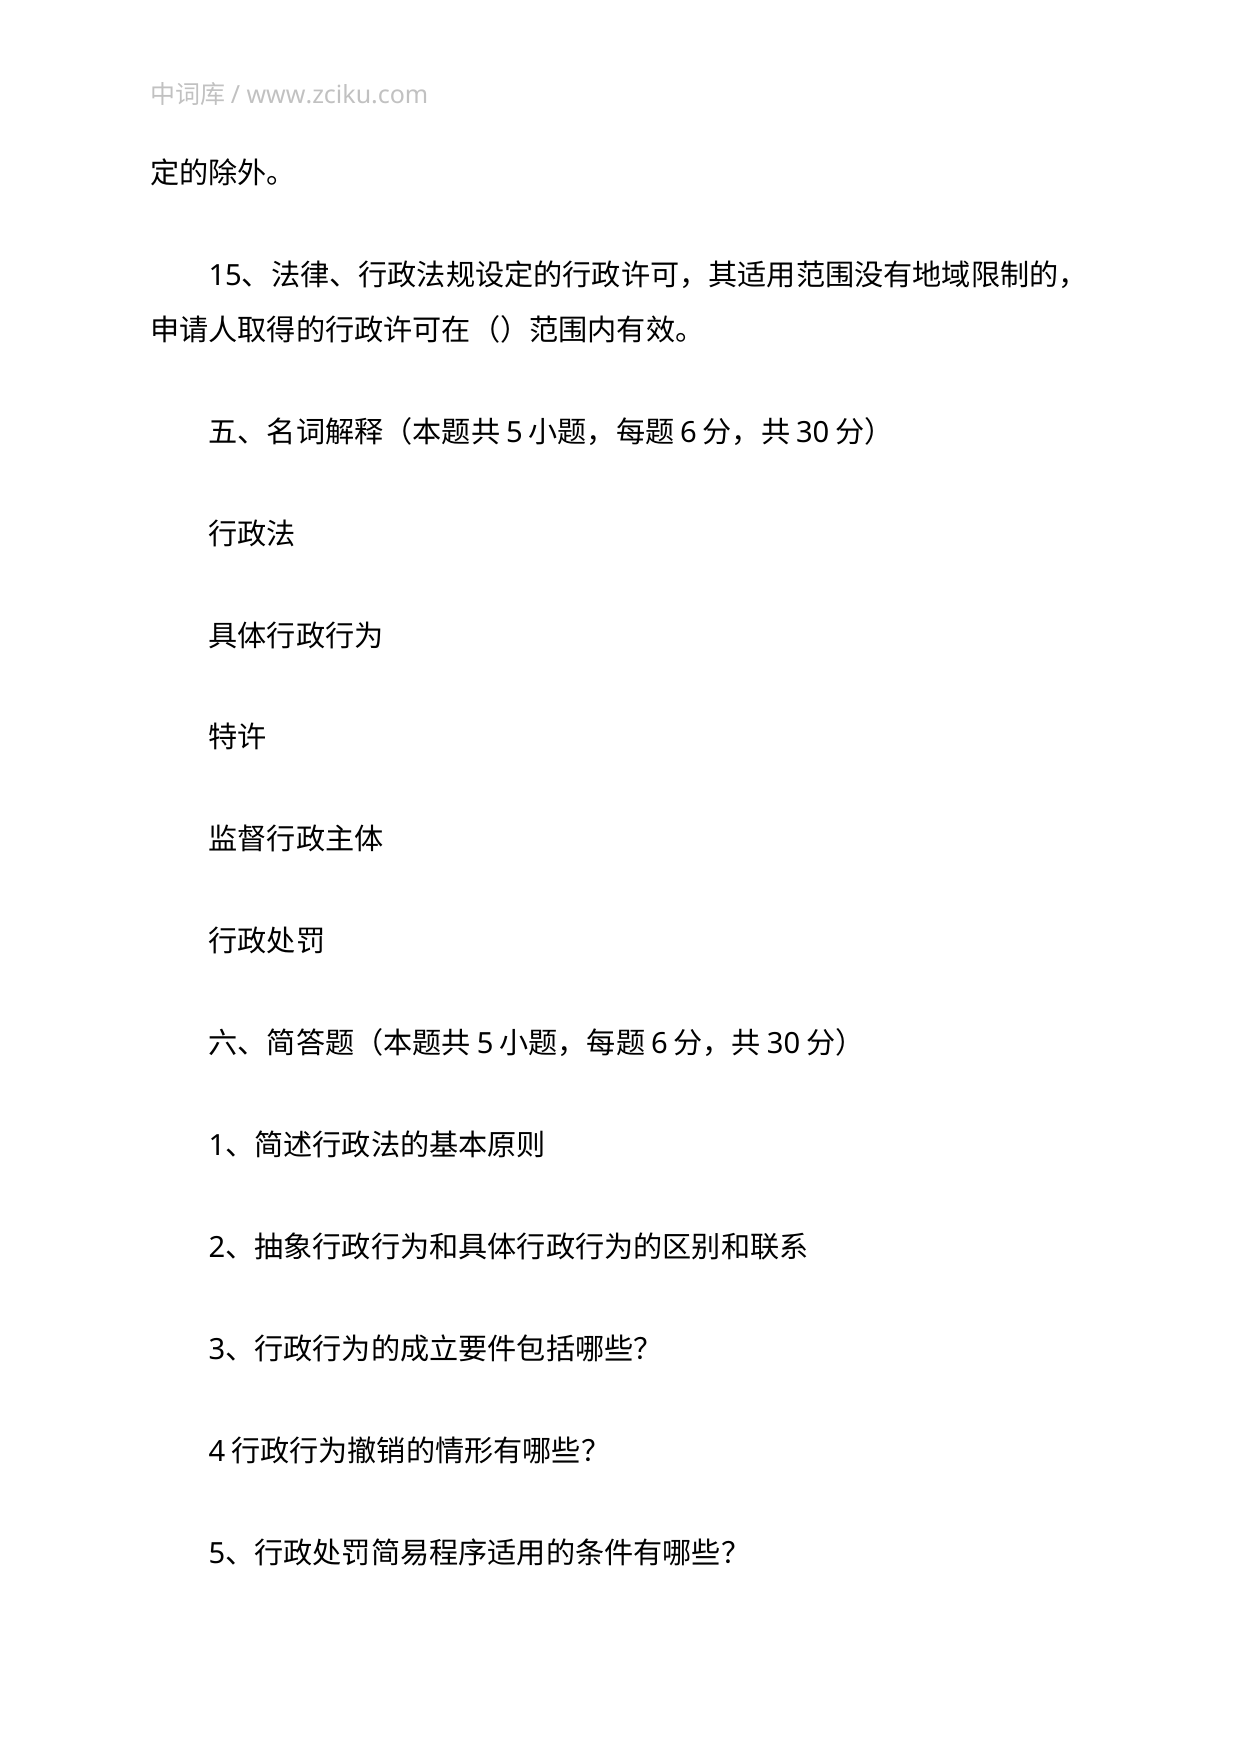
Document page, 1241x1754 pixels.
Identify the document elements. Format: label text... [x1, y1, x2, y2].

text 行政法 [150, 511, 1090, 553]
text 5、行政处罚简易程序适用的条件有哪些？ [150, 1529, 1090, 1572]
text 15、法律、行政法规设定的行政许可，其适用范围没有地域限制的，申请人取得的行政许可在（）范围内有效。 [150, 252, 1090, 349]
text 六、简答题（本题共5小题，每题6分，共30分） [150, 1019, 1090, 1062]
text 2、抽象行政行为和具体行政行为的区别和联系 [150, 1223, 1090, 1266]
text 3、行政行为的成立要件包括哪些？ [150, 1325, 1090, 1368]
text 具体行政行为 [150, 612, 1090, 654]
text 特许 [150, 714, 1090, 756]
text 行政处罚 [150, 918, 1090, 960]
text 1、简述行政法的基本原则 [150, 1121, 1090, 1164]
text 五、名词解释（本题共5小题，每题6分，共30分） [150, 408, 1090, 451]
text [150, 150, 1090, 192]
text 监督行政主体 [150, 816, 1090, 858]
text 4行政行为撤销的情形有哪些？ [150, 1427, 1090, 1470]
